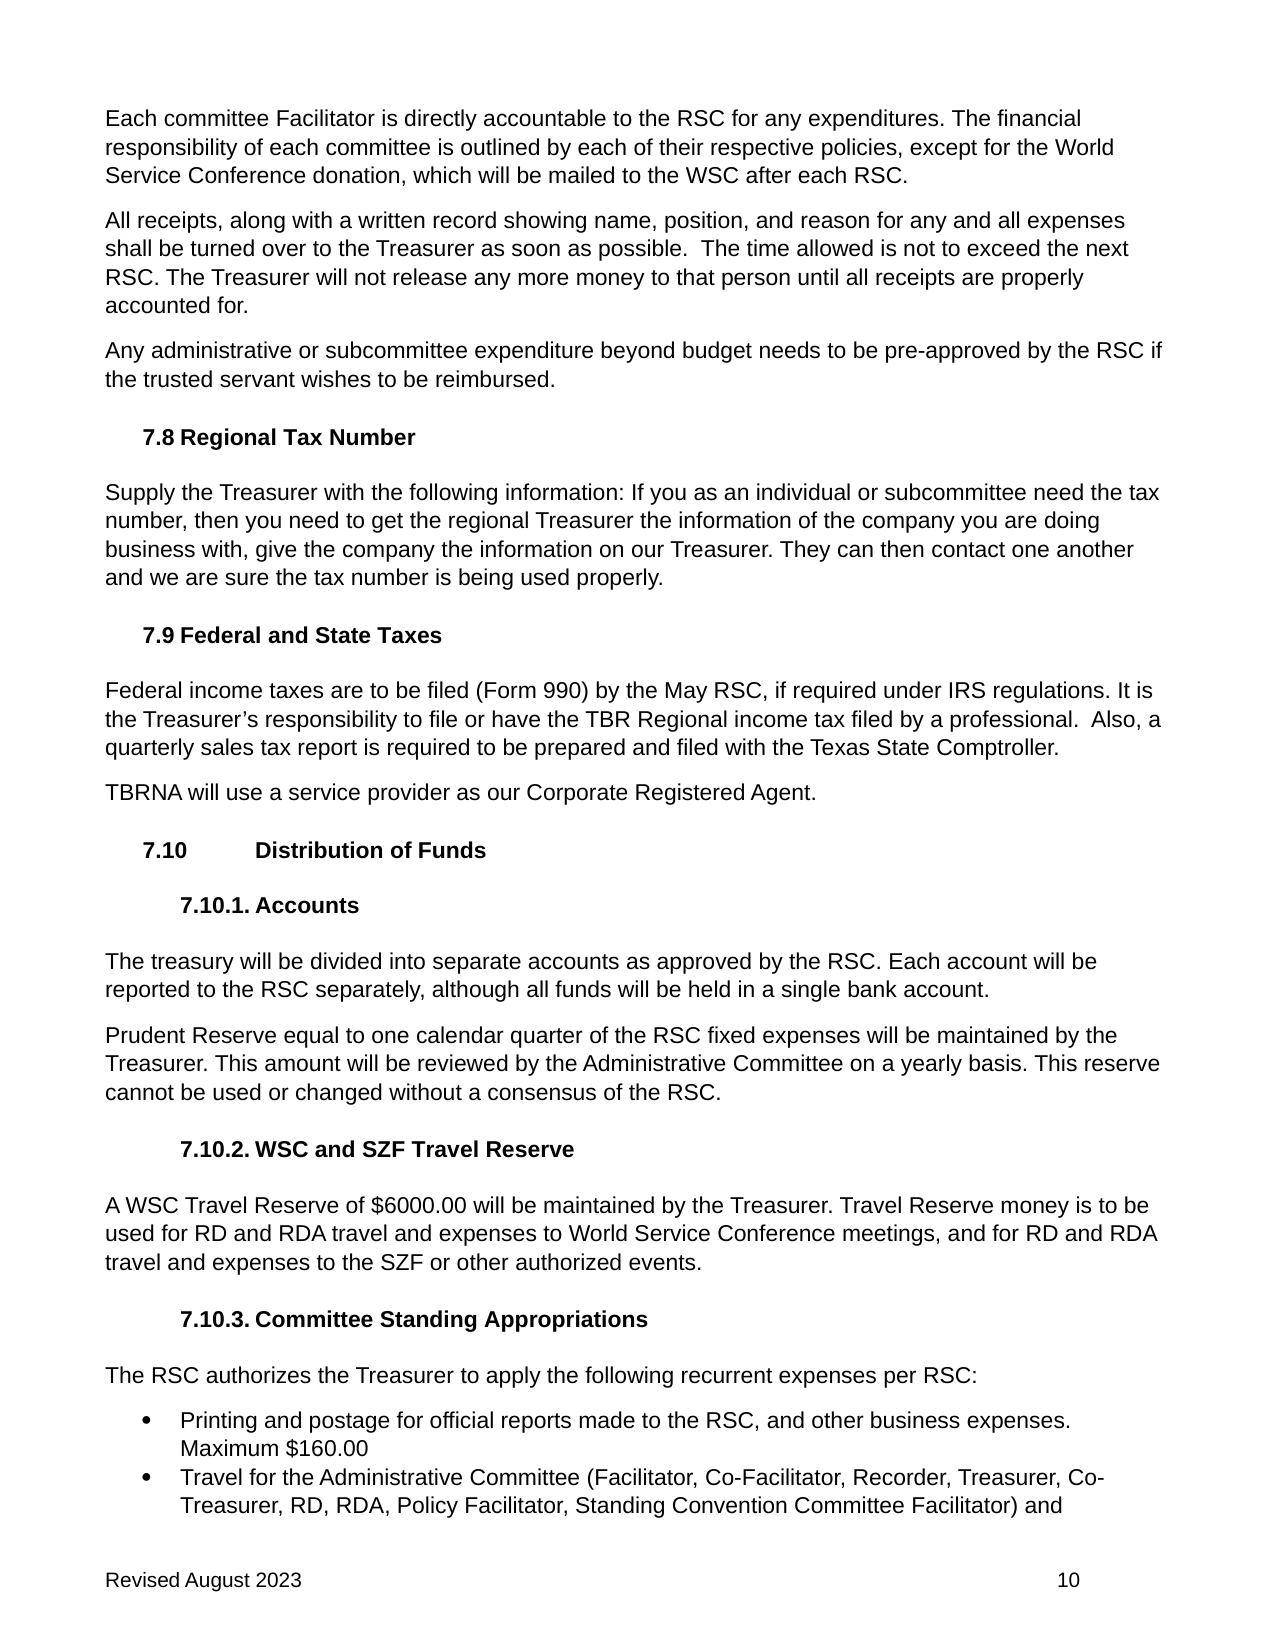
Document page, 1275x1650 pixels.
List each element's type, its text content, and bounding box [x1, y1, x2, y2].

text Each committee Facilitator is directly accountable to the RSC for any expenditures. The financial responsibility of each committee is outlined by each of their respective policies, except for the World Service Conference donation, which will be mailed to the WSC after each RSC. [105, 105, 1170, 188]
subtitle Accounts [180, 892, 1170, 919]
subtitle WSC and SZF Travel Reserve [180, 1136, 1170, 1162]
list Printing and postage for official reports made to the RSC, and other business expenses. Maximum $160.00 [142, 1407, 1170, 1461]
text Prudent Reserve equal to one calendar quarter of the RSC fixed expenses will be maintained by the Treasurer. This amount will be reviewed by the Administrative Committee on a yearly basis. This reserve cannot be used or changed without a consensus of the RSC. [105, 1022, 1170, 1105]
subtitle Federal and State Taxes [142, 622, 1170, 648]
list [142, 1463, 1170, 1518]
text Supply the Treasurer with the following information: If you as an individual or subcommittee need the tax number, then you need to get the regional Treasurer the information of the company you are doing business with, give the company the information on our Treasurer. They can then contact one another and we are sure the tax number is being used properly. [105, 479, 1170, 591]
text Federal income taxes are to be filed (Form 990) by the May RSC, if required under IRS regulations. It is the Treasurer’s responsibility to file or have the TBR Regional income tax filed by a professional. Also, a quarterly sales tax report is required to be prepared and filed with the Texas State Comptroller. [105, 677, 1170, 761]
text All receipts, along with a written record showing name, position, and reason for any and all expenses shall be turned over to the Treasurer as soon as possible. The time allowed is not to exceed the next RSC. The Treasurer will not release any more money to that person until all receipts are properly accounted for. [105, 207, 1170, 319]
text TBRNA will use a service provider as our Corporate Registered Agent. [105, 779, 1170, 806]
text Any administrative or subcommittee expenditure beyond budget needs to be pre-approved by the RSC if the trusted servant wishes to be reimbursed. [105, 337, 1170, 392]
text A WSC Travel Reserve of $6000.00 will be maintained by the Treasurer. Travel Reserve money is to be used for RD and RDA travel and expenses to World Service Conference meetings, and for RD and RDA travel and expenses to the SZF or other authorized events. [105, 1192, 1170, 1275]
subtitle Regional Tax Number [142, 423, 1170, 450]
text The RSC authorizes the Treasurer to apply the following recurrent expenses per RSC: [105, 1362, 1170, 1388]
text The treasury will be divided into separate accounts as approved by the RSC. Each account will be reported to the RSC separately, although all funds will be held in a single bank account. [105, 948, 1170, 1003]
subtitle Committee Standing Appropriations [180, 1306, 1170, 1332]
subtitle Distribution of Funds [142, 837, 1170, 863]
